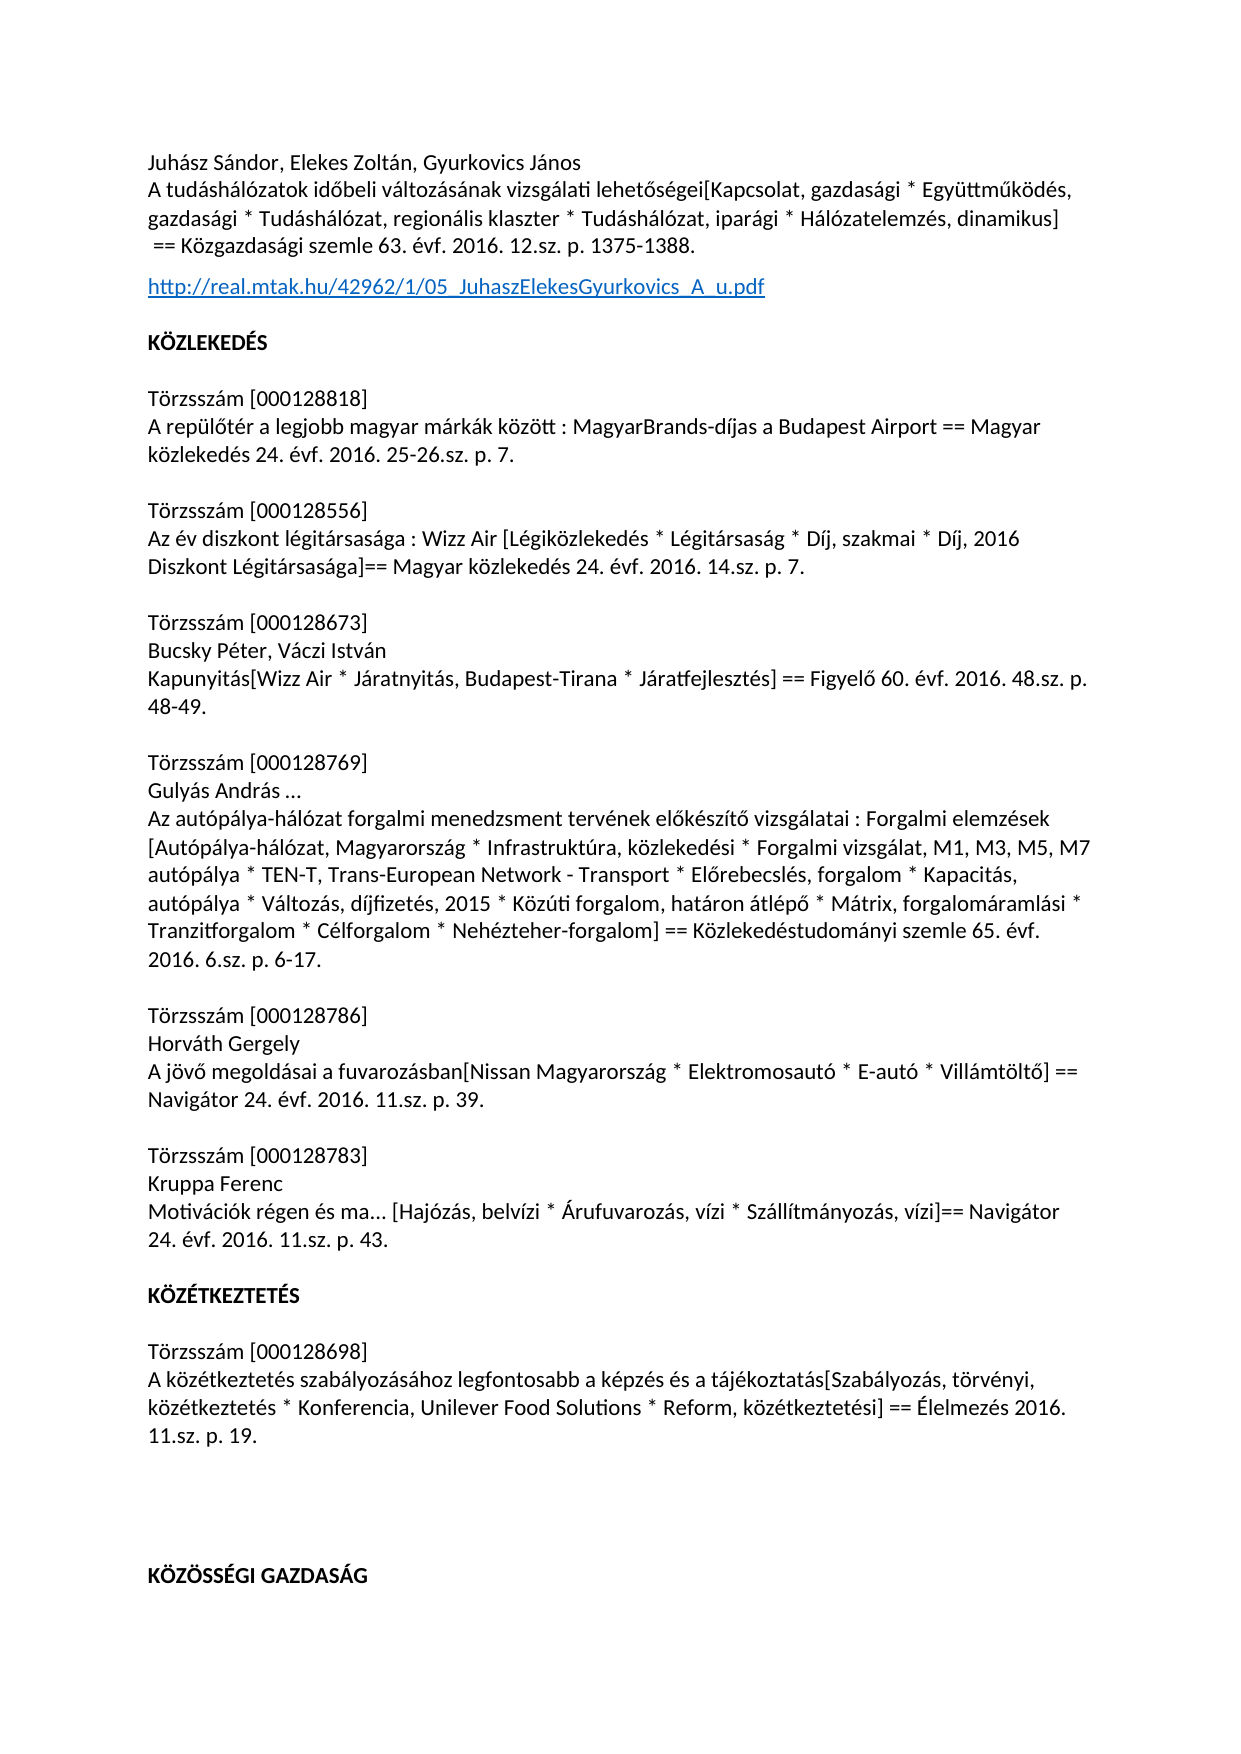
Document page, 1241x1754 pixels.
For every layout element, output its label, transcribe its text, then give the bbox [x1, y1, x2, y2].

text Horváth Gergely [148, 1029, 1093, 1057]
text http://real.mtak.hu/42962/1/05_JuhaszElekesGyurkovics_A_u.pdf [148, 272, 1093, 300]
text A közétkeztetés szabályozásához legfontosabb a képzés és a tájékoztatás[Szabályozás, törvényi, közétkeztetés * Konferencia, Unilever Food Solutions * Reform, közétkeztetési] == Élelmezés 2016. 11.sz. p. 19. [148, 1365, 1093, 1449]
text KÖZÉTKEZTETÉS [148, 1281, 1093, 1309]
text A jövő megoldásai a fuvarozásban[Nissan Magyarország * Elektromosautó * E-autó * Villámtöltő] == Navigátor 24. évf. 2016. 11.sz. p. 39. [148, 1057, 1093, 1113]
text Törzsszám [000128783] [148, 1141, 1093, 1169]
text Törzsszám [000128673] [148, 608, 1093, 636]
text KÖZÖSSÉGI GAZDASÁG [148, 1561, 1093, 1589]
text Törzsszám [000128698] [148, 1337, 1093, 1365]
text KÖZLEKEDÉS [148, 328, 1093, 356]
text Kruppa Ferenc [148, 1169, 1093, 1197]
text Törzsszám [000128786] [148, 1001, 1093, 1029]
text == Közgazdasági szemle 63. évf. 2016. 12.sz. p. 1375-1388. [148, 232, 1093, 260]
text Bucsky Péter, Váczi István [148, 636, 1093, 664]
text Törzsszám [000128556] [148, 496, 1093, 524]
text Az autópálya-hálózat forgalmi menedzsment tervének előkészítő vizsgálatai : Forgalmi elemzések [Autópálya-hálózat, Magyarország * Infrastruktúra, közlekedési * Forgalmi vizsgálat, M1, M3, M5, M7 autópálya * TEN-T, Trans-European Network - Transport * Előrebecslés, forgalom * Kapacitás, autópálya * Változás, díjfizetés, 2015 * Közúti forgalom, határon átlépő * Mátrix, forgalomáramlási * Tranzitforgalom * Célforgalom * Nehézteher-forgalom] == Közlekedéstudományi szemle 65. évf. 2016. 6.sz. p. 6-17. [148, 804, 1093, 973]
text Törzsszám [000128769] [148, 748, 1093, 777]
text Az év diszkont légitársasága : Wizz Air [Légiközlekedés * Légitársaság * Díj, szakmai * Díj, 2016 Diszkont Légitársasága]== Magyar közlekedés 24. évf. 2016. 14.sz. p. 7. [148, 524, 1093, 580]
text Kapunyitás[Wizz Air * Járatnyitás, Budapest-Tirana * Járatfejlesztés] == Figyelő 60. évf. 2016. 48.sz. p. 48-49. [148, 664, 1093, 721]
text A tudáshálózatok időbeli változásának vizsgálati lehetőségei[Kapcsolat, gazdasági * Együttműködés, gazdasági * Tudáshálózat, regionális klaszter * Tudáshálózat, iparági * Hálózatelemzés, dinamikus] [148, 176, 1093, 232]
text A repülőtér a legjobb magyar márkák között : MagyarBrands-díjas a Budapest Airport == Magyar közlekedés 24. évf. 2016. 25-26.sz. p. 7. [148, 412, 1093, 468]
text Juhász Sándor, Elekes Zoltán, Gyurkovics János [148, 148, 1093, 176]
text Törzsszám [000128818] [148, 384, 1093, 412]
text Motivációk régen és ma... [Hajózás, belvízi * Árufuvarozás, vízi * Szállítmányozás, vízi]== Navigátor 24. évf. 2016. 11.sz. p. 43. [148, 1197, 1093, 1253]
text Gulyás András … [148, 777, 1093, 804]
